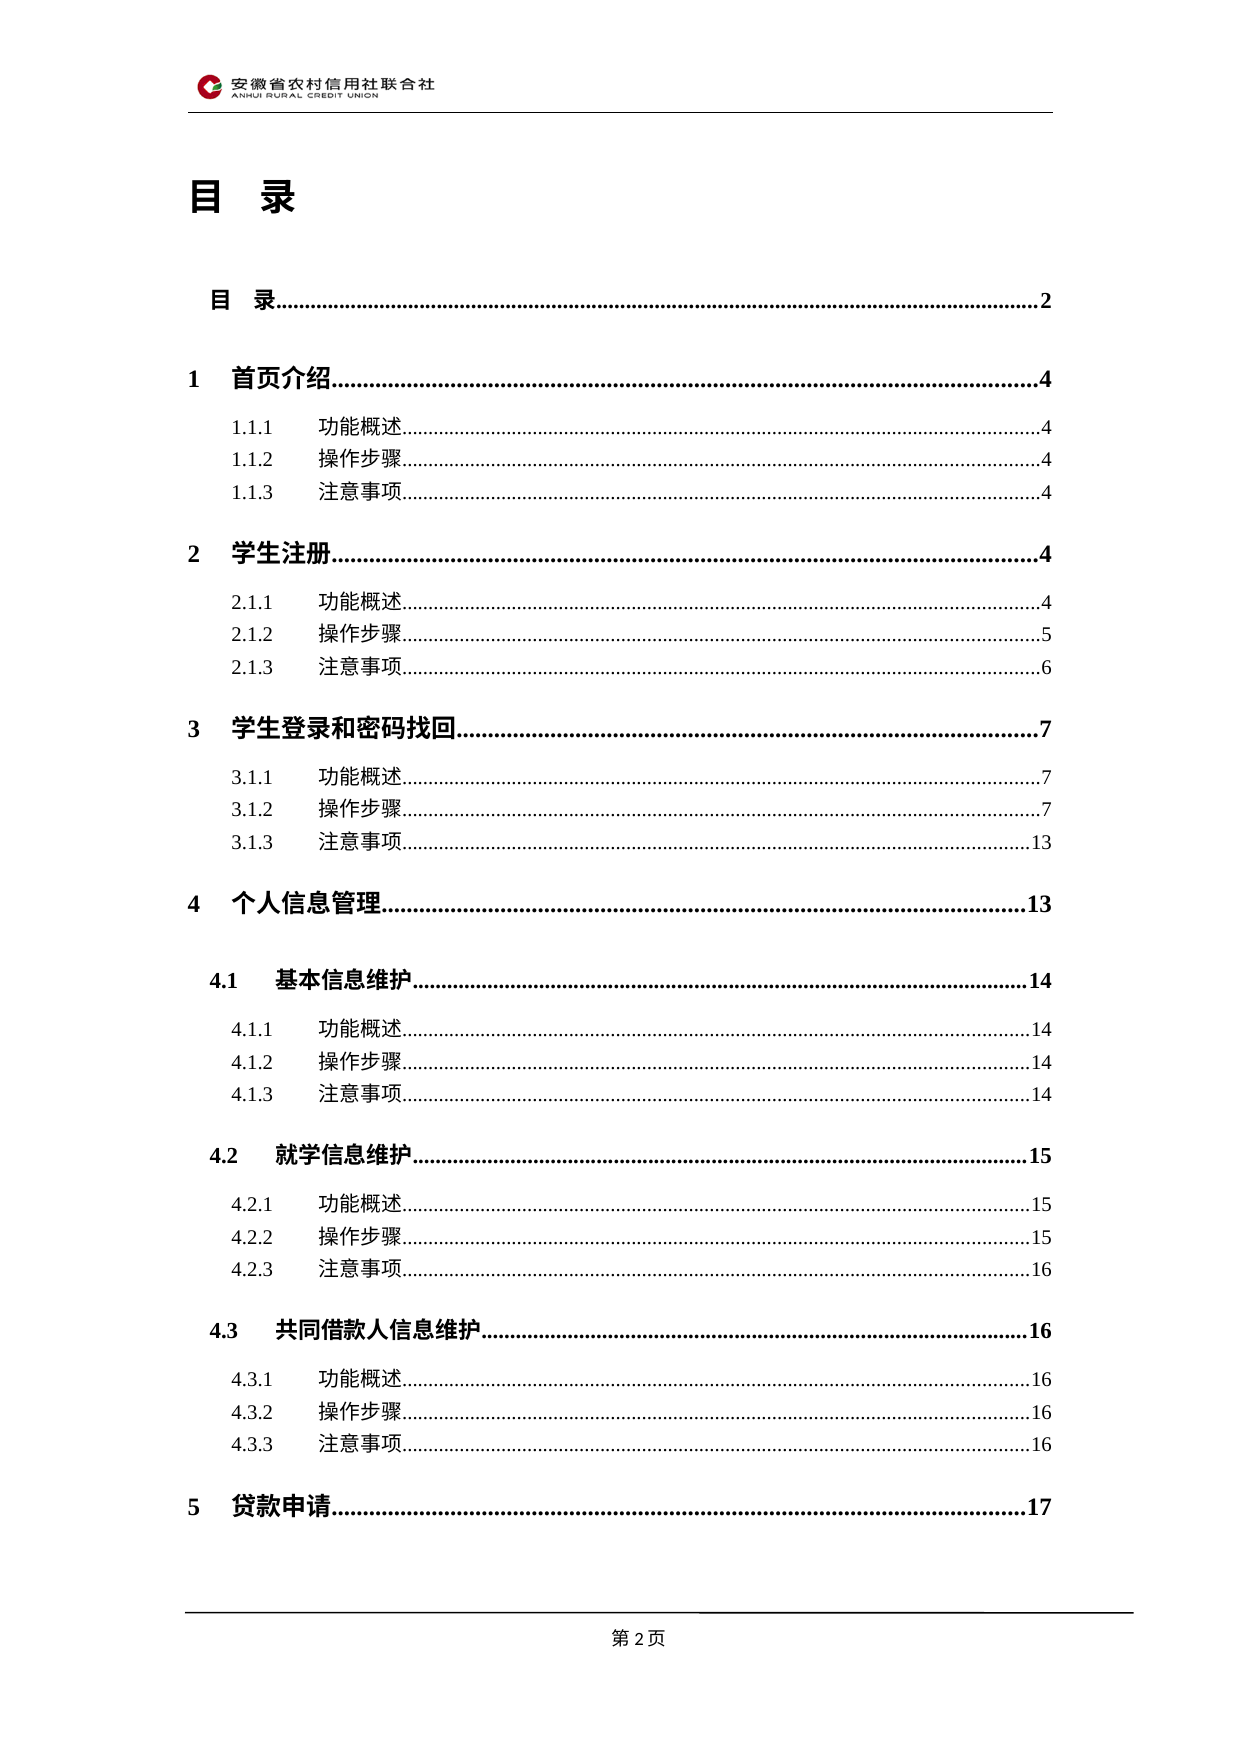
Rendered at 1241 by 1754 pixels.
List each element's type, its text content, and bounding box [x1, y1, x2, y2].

text 4.1.1 功能概述 14 [231, 1012, 1053, 1044]
text 1.1.1 功能概述 4 [231, 409, 1053, 442]
text 2.1.1 功能概述 4 [231, 584, 1053, 617]
text 3.1.3 注意事项 13 [231, 824, 1053, 857]
text 2.1.3 注意事项 6 [231, 649, 1053, 682]
text 4.2 就学信息维护 15 [209, 1122, 1053, 1187]
text 2.1.2 操作步骤 5 [231, 617, 1053, 649]
text 3.1.2 操作步骤 7 [231, 792, 1053, 824]
text 1.1.2 操作步骤 4 [231, 442, 1053, 474]
text 3 学生登录和密码找回 7 [187, 694, 1053, 759]
text 3.1.1 功能概述 7 [231, 759, 1053, 792]
text 4.3.1 功能概述 16 [231, 1362, 1053, 1394]
text 4.3 共同借款人信息维护 16 [209, 1297, 1053, 1362]
title 目 录 [187, 162, 1053, 227]
picture [188, 62, 450, 111]
text 4.2.2 操作步骤 15 [231, 1219, 1053, 1252]
text 目 录 2 [209, 267, 1053, 332]
text 4 个人信息管理 13 [187, 869, 1053, 934]
text 4.2.3 注意事项 16 [231, 1252, 1053, 1284]
text 5 贷款申请 17 [187, 1472, 1053, 1537]
text 2 学生注册 4 [187, 519, 1053, 584]
text 4.1.3 注意事项 14 [231, 1077, 1053, 1109]
text 1.1.3 注意事项 4 [231, 474, 1053, 507]
text 4.3.2 操作步骤 16 [231, 1394, 1053, 1427]
text 4.1 基本信息维护 14 [209, 947, 1053, 1012]
text 4.2.1 功能概述 15 [231, 1187, 1053, 1219]
text 1 首页介绍 4 [187, 344, 1053, 409]
text 4.3.3 注意事项 16 [231, 1427, 1053, 1459]
text 4.1.2 操作步骤 14 [231, 1044, 1053, 1077]
